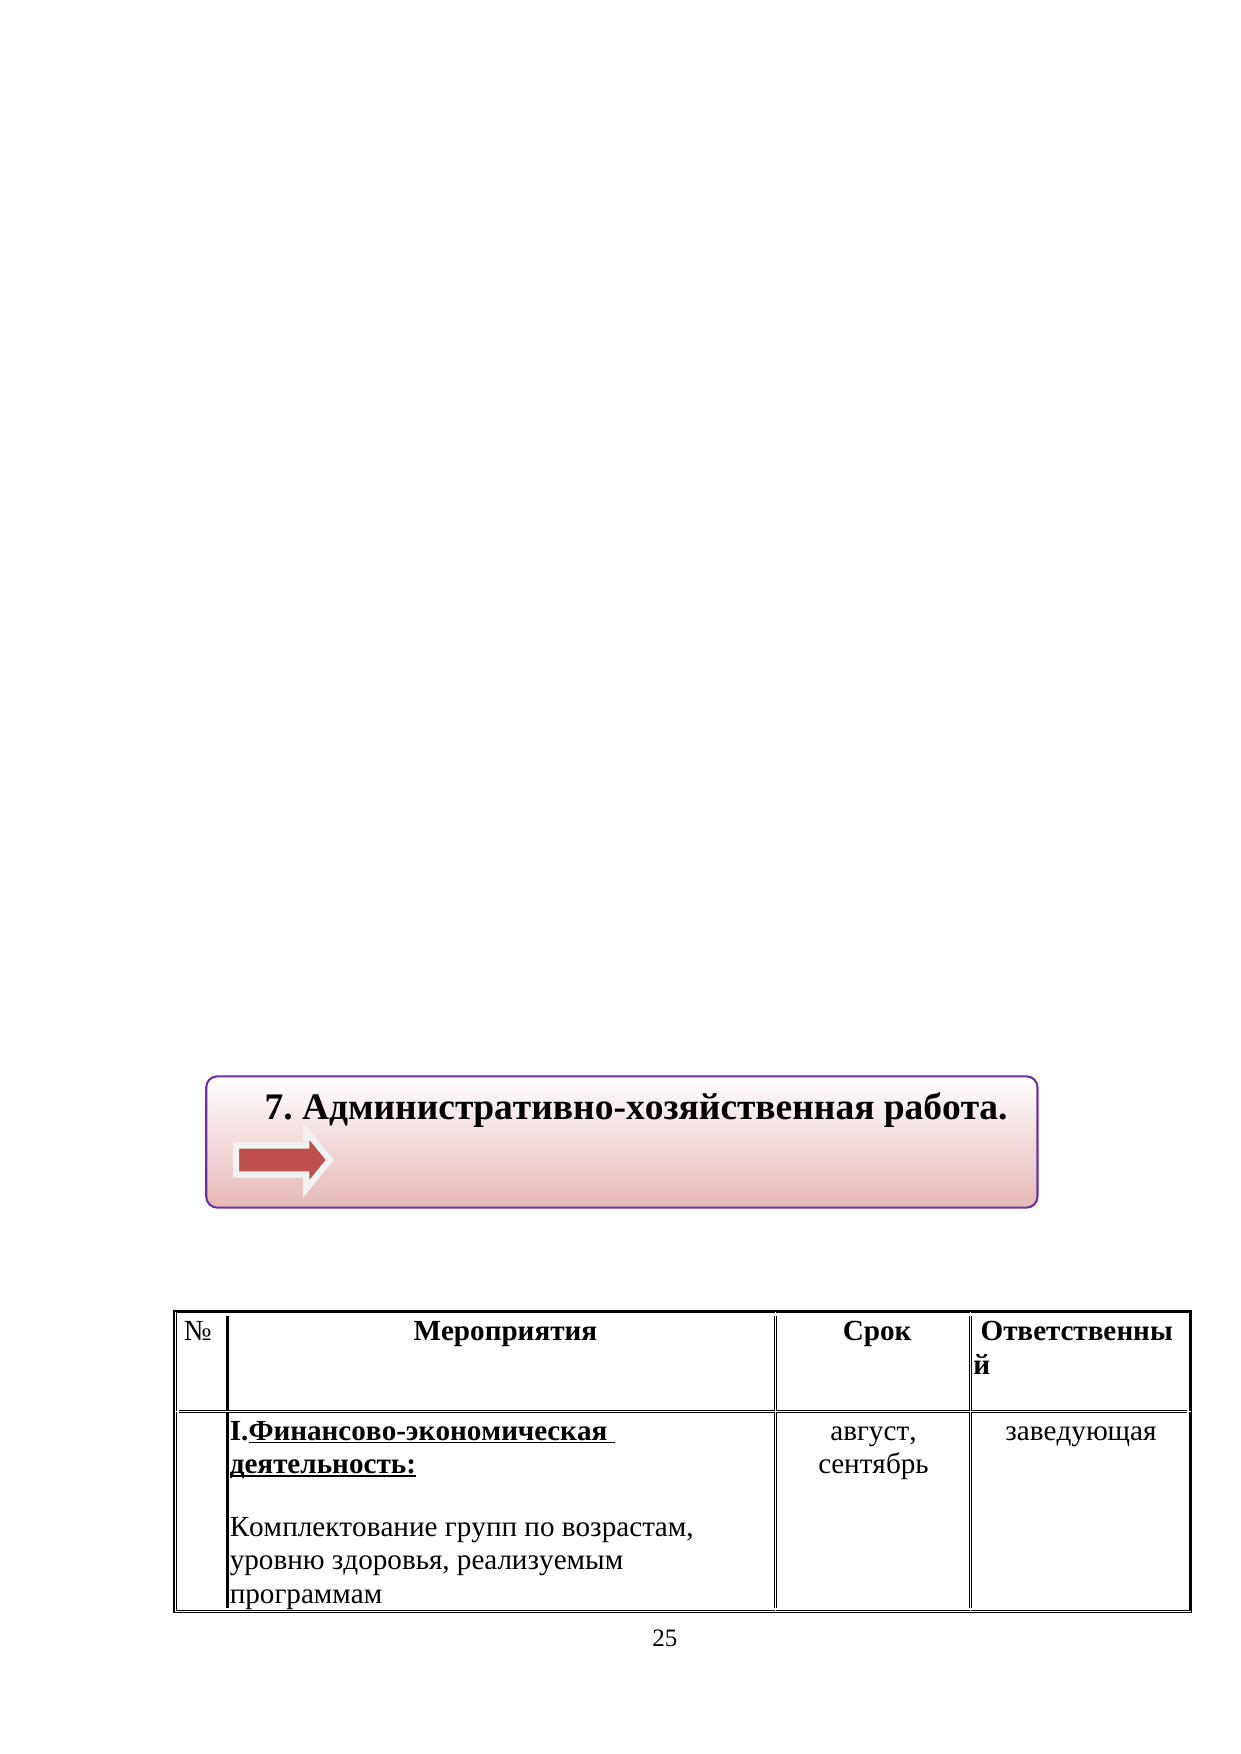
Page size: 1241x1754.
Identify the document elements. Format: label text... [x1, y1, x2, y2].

table_header Ответственный [971, 1313, 1189, 1409]
table_cell I.Финансово-экономическая деятельность: Комплектование групп по возрастам, уровню здоровья, реализуемым программам [227, 1413, 776, 1609]
table_cell [177, 1410, 227, 1609]
table_header Мероприятия [227, 1313, 776, 1409]
table_header № [177, 1313, 227, 1409]
table_cell заведующая [971, 1410, 1190, 1609]
table_cell август, сентябрь [776, 1413, 971, 1609]
table_header Срок [776, 1313, 971, 1409]
